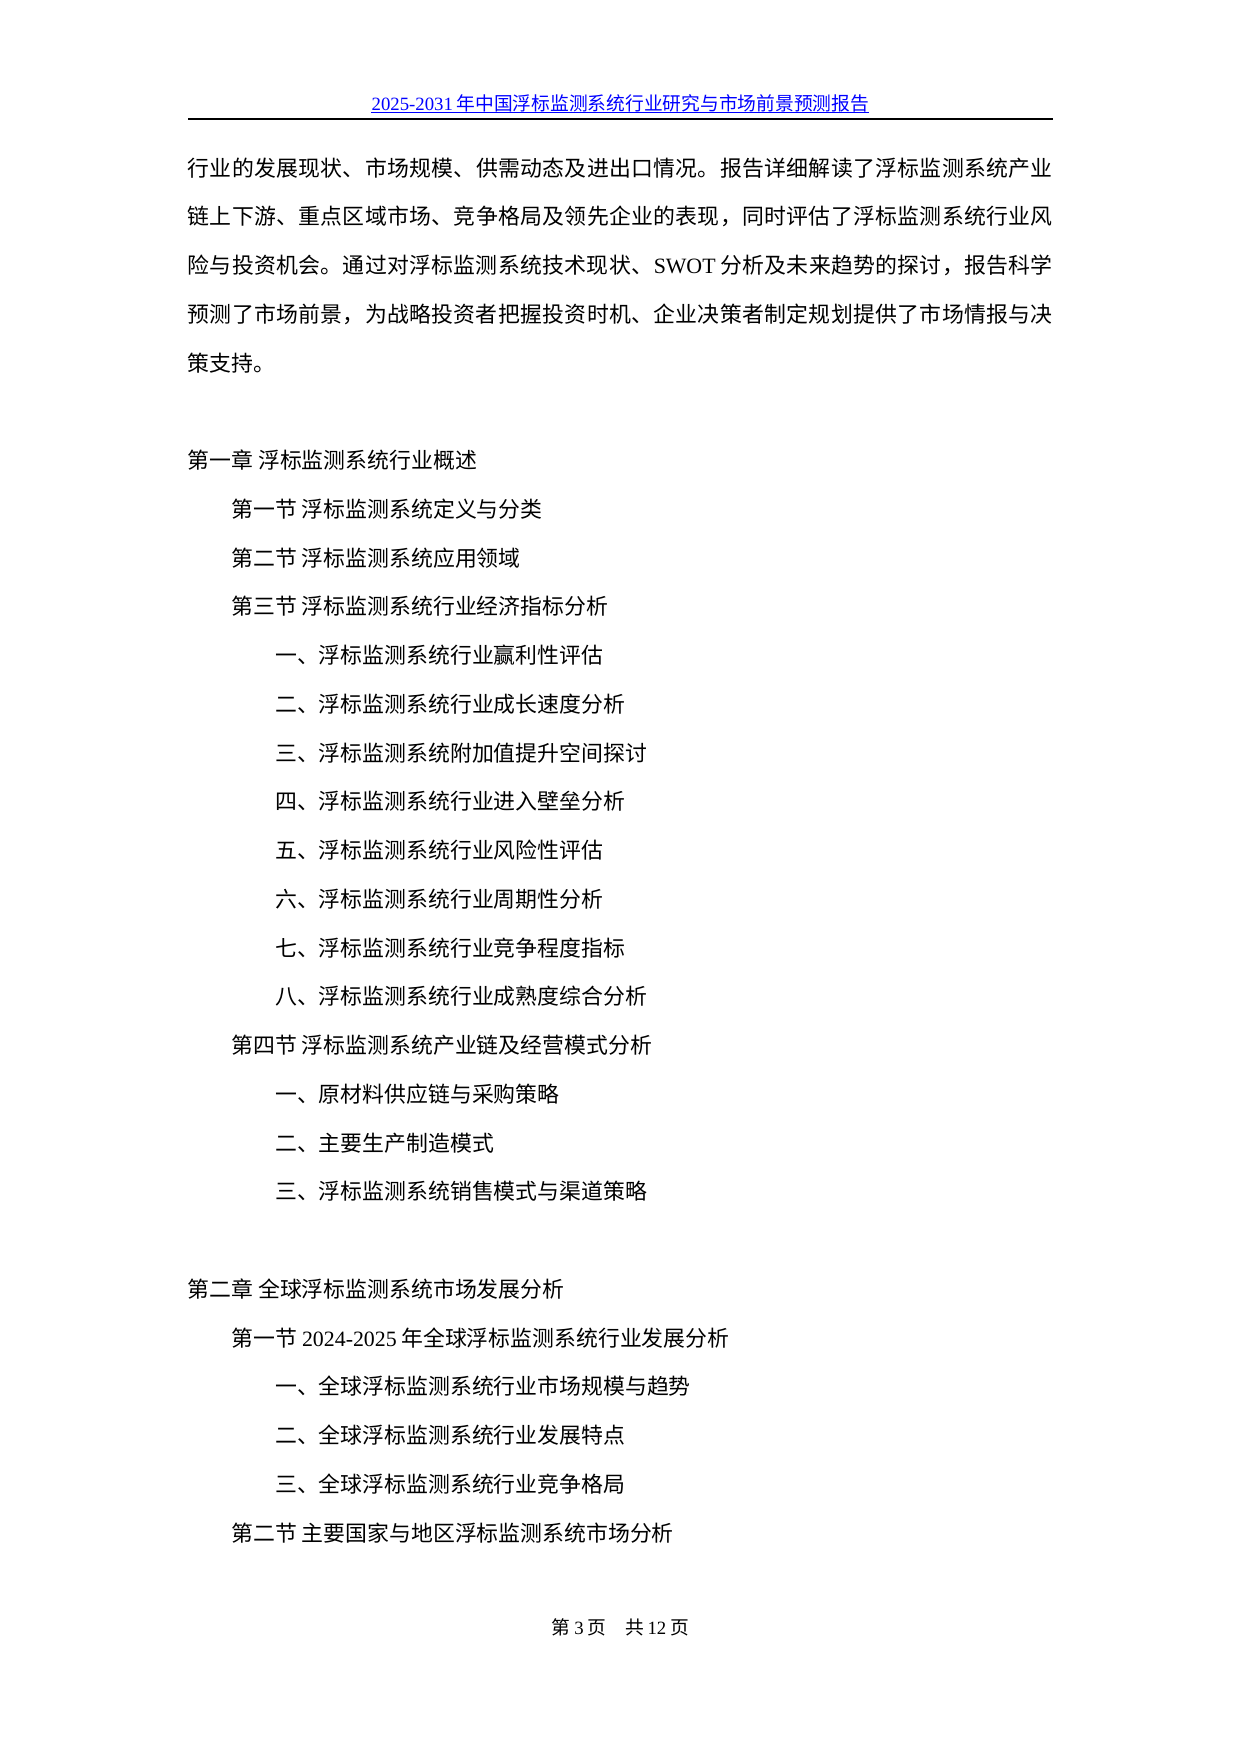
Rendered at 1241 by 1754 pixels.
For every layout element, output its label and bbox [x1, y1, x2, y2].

text [187, 150, 1053, 1548]
